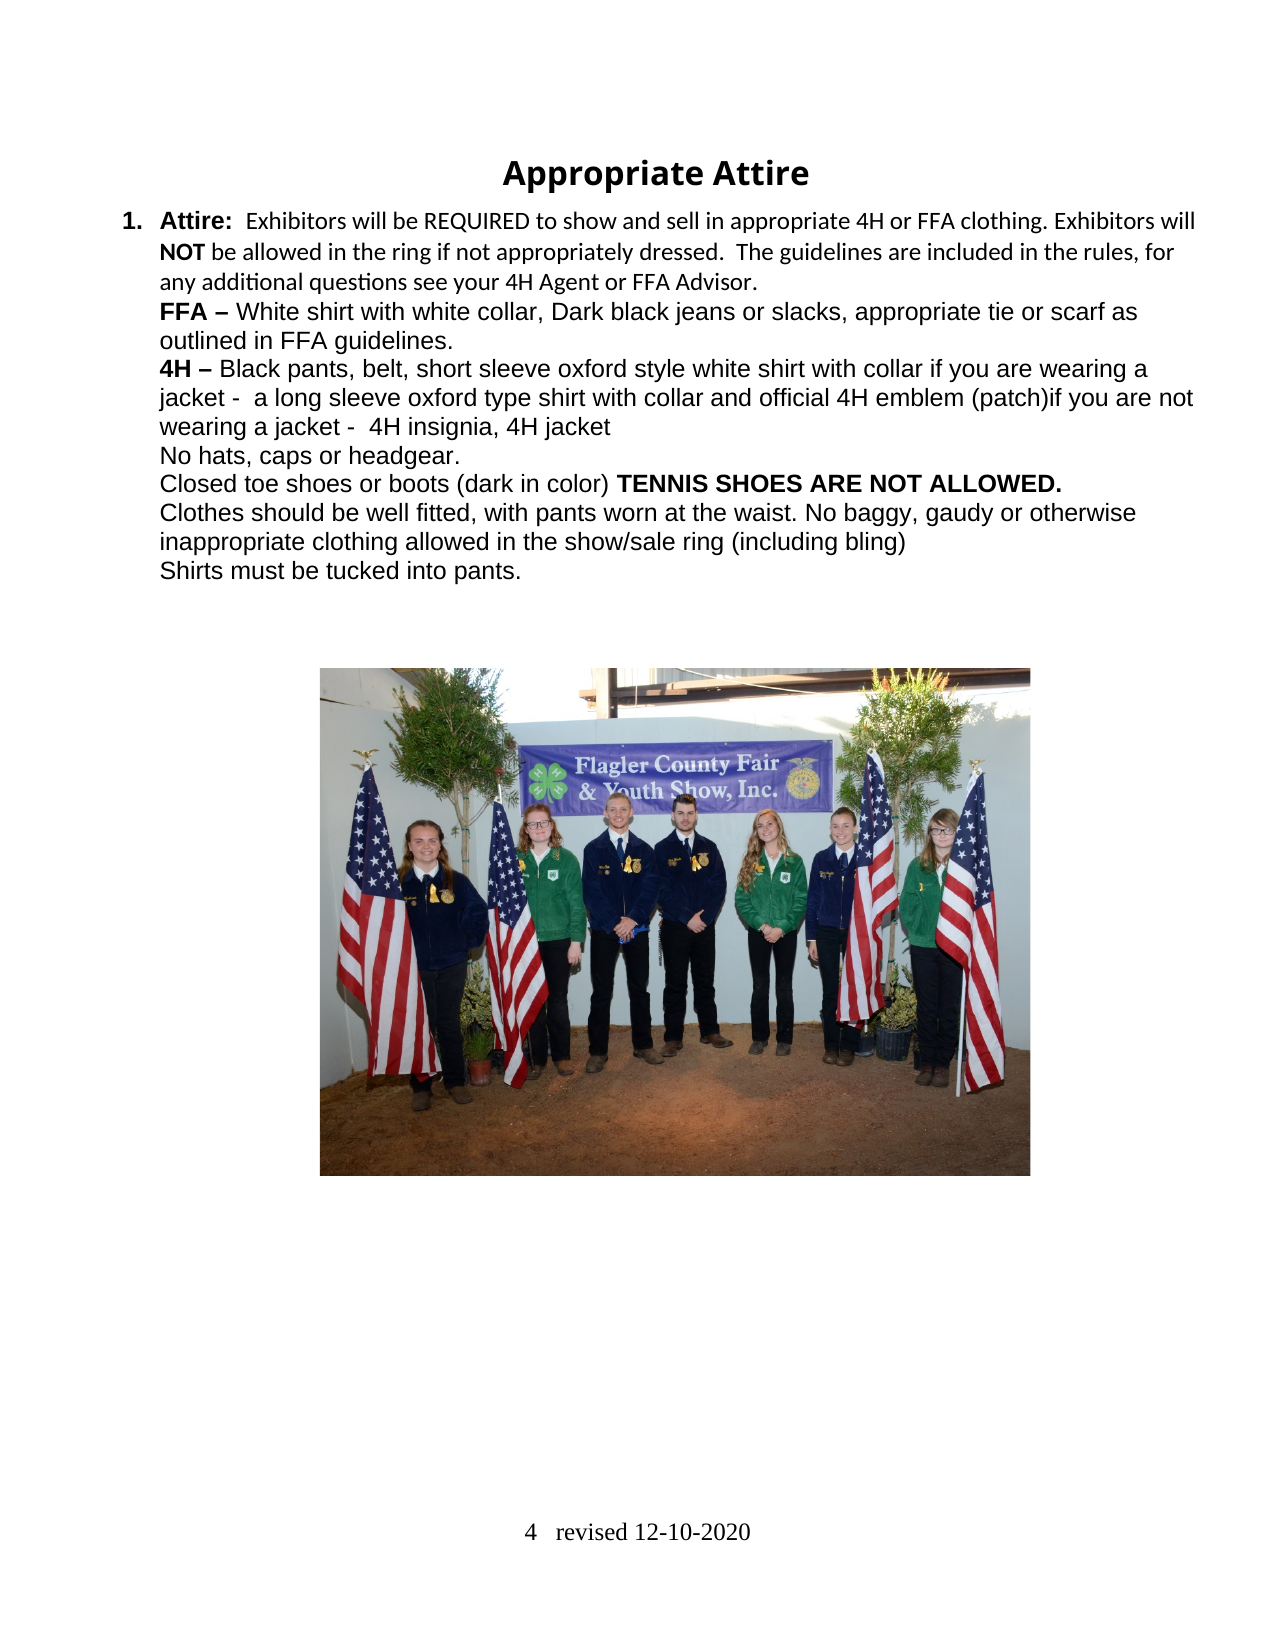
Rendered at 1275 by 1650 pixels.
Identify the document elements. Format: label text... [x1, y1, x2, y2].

list Shirts must be tucked into pants. [159, 556, 1200, 584]
list 4H – Black pants, belt, short sleeve oxford style white shirt with collar if you are wearing a jacket - a long sleeve oxford type shirt with collar and official 4H emblem (patch)if you are not wearing a jacket - 4H insignia, 4H jacket [159, 354, 1200, 441]
list No hats, caps or headgear. [159, 441, 1200, 469]
list Clothes should be well fitted, with pants worn at the waist. No baggy, gaudy or otherwise inappropriate clothing allowed in the show/sale ring (including bling) [159, 498, 1200, 556]
list FFA – White shirt with white collar, Dark black jeans or slacks, appropriate tie or scarf as outlined in FFA guidelines. [159, 297, 1200, 354]
text Appropriate Attire [112, 150, 1200, 195]
picture [319, 668, 1031, 1176]
list Closed toe shoes or boots (dark in color) TENNIS SHOES ARE NOT ALLOWED. [159, 469, 1200, 498]
list Attire: Exhibitors will be REQUIRED to show and sell in appropriate 4H or FFA clothing. Exhibitors will NOT be allowed in the ring if not appropriately dressed. The guidelines are included in the rules, for any additional questions see your 4H Agent or FFA Advisor. [122, 205, 1200, 297]
